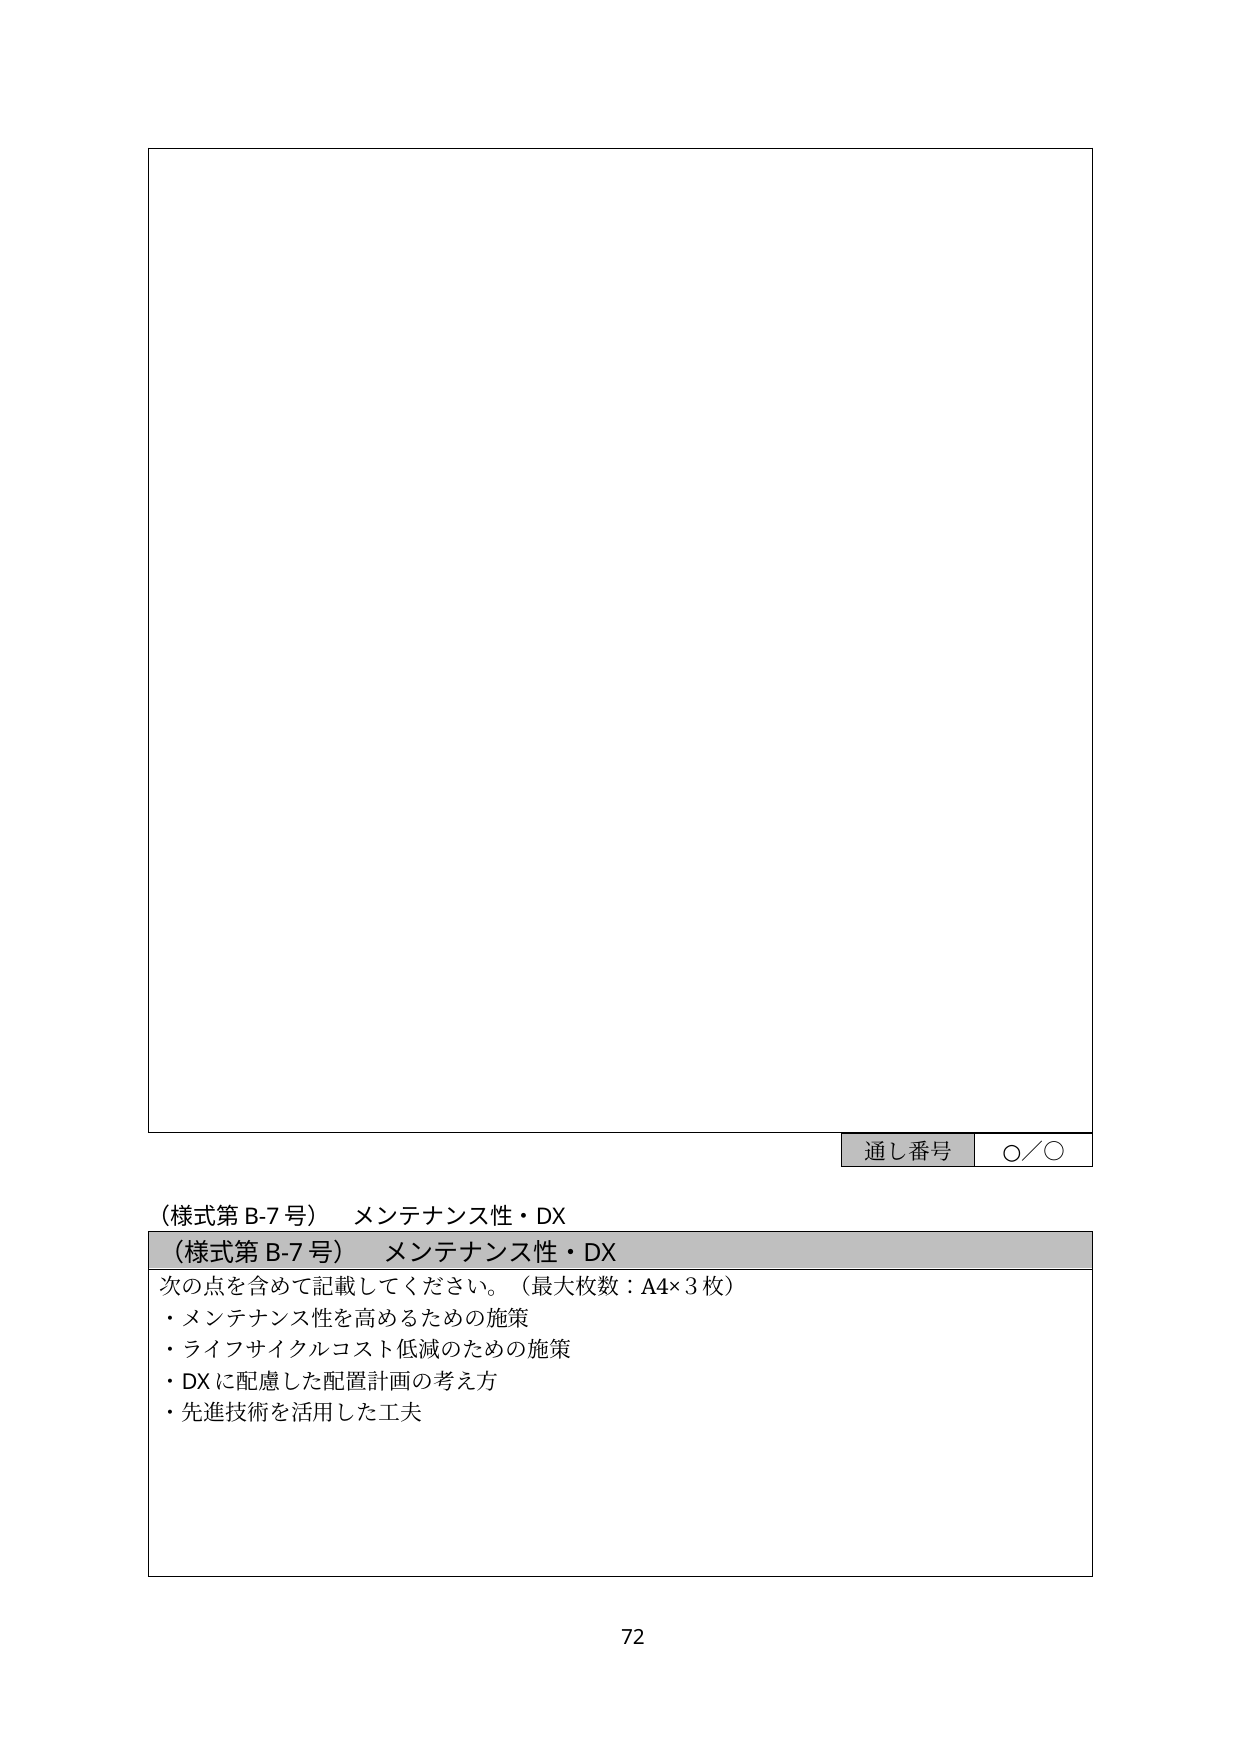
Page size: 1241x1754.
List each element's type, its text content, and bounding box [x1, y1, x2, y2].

table_header 通し番号 [842, 1134, 974, 1166]
table_header （様式第B-7号） メンテナンス性・DX [149, 1232, 1092, 1268]
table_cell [149, 1270, 1092, 1576]
table_header ○／○ [975, 1134, 1092, 1166]
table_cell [149, 149, 1092, 1132]
subtitle （様式第B-7号） メンテナンス性・DX [148, 1198, 1092, 1231]
